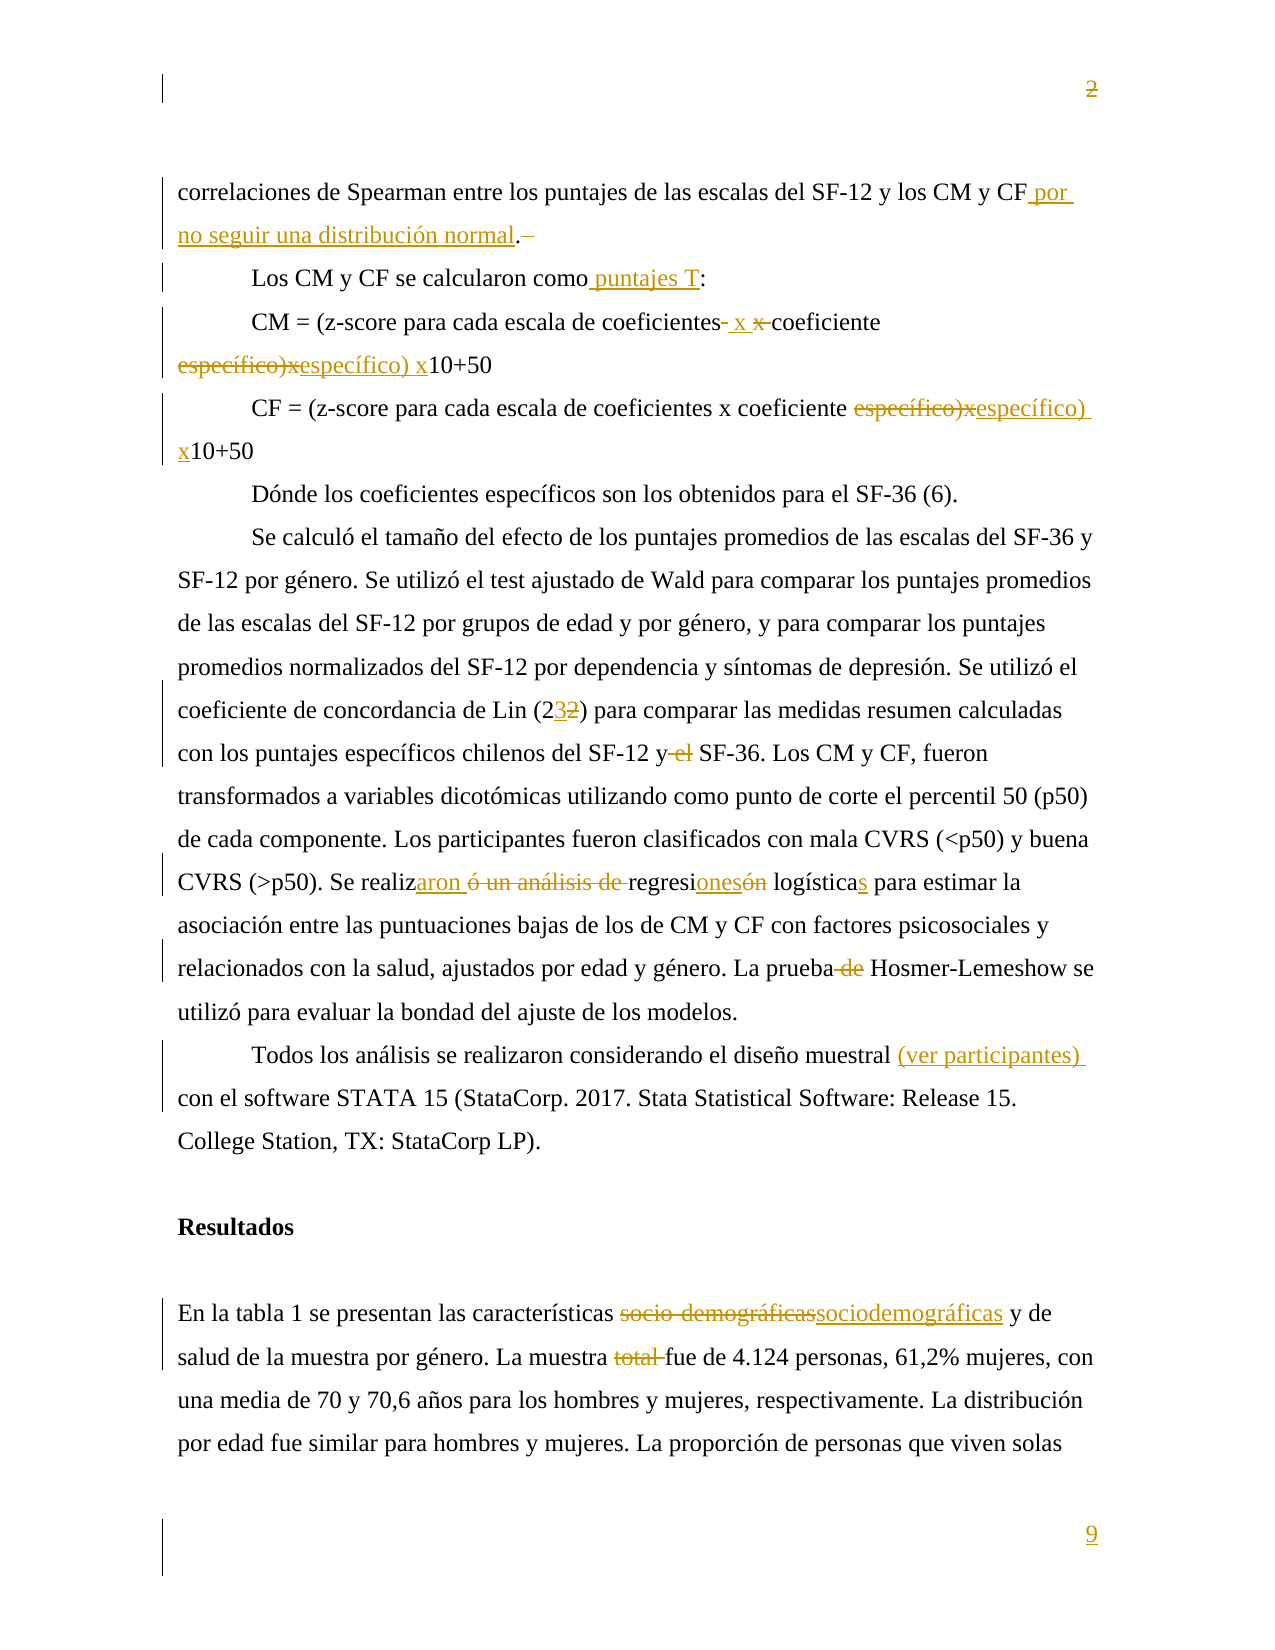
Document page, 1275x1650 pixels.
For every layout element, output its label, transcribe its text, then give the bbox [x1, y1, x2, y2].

text Resultados [177, 1212, 1098, 1241]
text CM = (z-score para cada escala de coeficientescoeficiente 10+50 [177, 307, 1098, 378]
text CF = (z-score para cada escala de coeficientes x coeficiente 10+50 [177, 393, 1098, 465]
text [177, 1298, 1098, 1457]
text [177, 177, 1098, 249]
text Dónde los coeficientes específicos son los obtenidos para el SF-36 (6). [177, 479, 1098, 508]
text Se calculó el tamaño del efecto de los puntajes promedios de las escalas del SF-36 y SF-12 por género. Se utilizó el test ajustado de Wald para comparar los puntajes promedios de las escalas del SF-12 por grupos de edad y por género, y para comparar los puntajes promedios normalizados del SF-12 por dependencia y síntomas de depresión. Se utilizó el coeficiente de concordancia de Lin (2) para comparar las medidas resumen calculadas con los puntajes específicos chilenos del SF-12 y SF-36. Los CM y CF, fueron transformados a variables dicotómicas utilizando como punto de corte el percentil 50 (p50) de cada componente. Los participantes fueron clasificados con mala CVRS (<p50) y buena CVRS (>p50). Se realizregresi logística para estimar la asociación entre las puntuaciones bajas de los de CM y CF con factores psicosociales y relacionados con la salud, ajustados por edad y género. La prueba Hosmer-Lemeshow se utilizó para evaluar la bondad del ajuste de los modelos. [177, 522, 1098, 1025]
text Los CM y CF se calcularon como: [177, 263, 1098, 292]
text Todos los análisis se realizaron considerando el diseño muestral con el software STATA 15 (StataCorp. 2017. Stata Statistical Software: Release 15. College Station, TX: StataCorp LP). [177, 1040, 1098, 1155]
